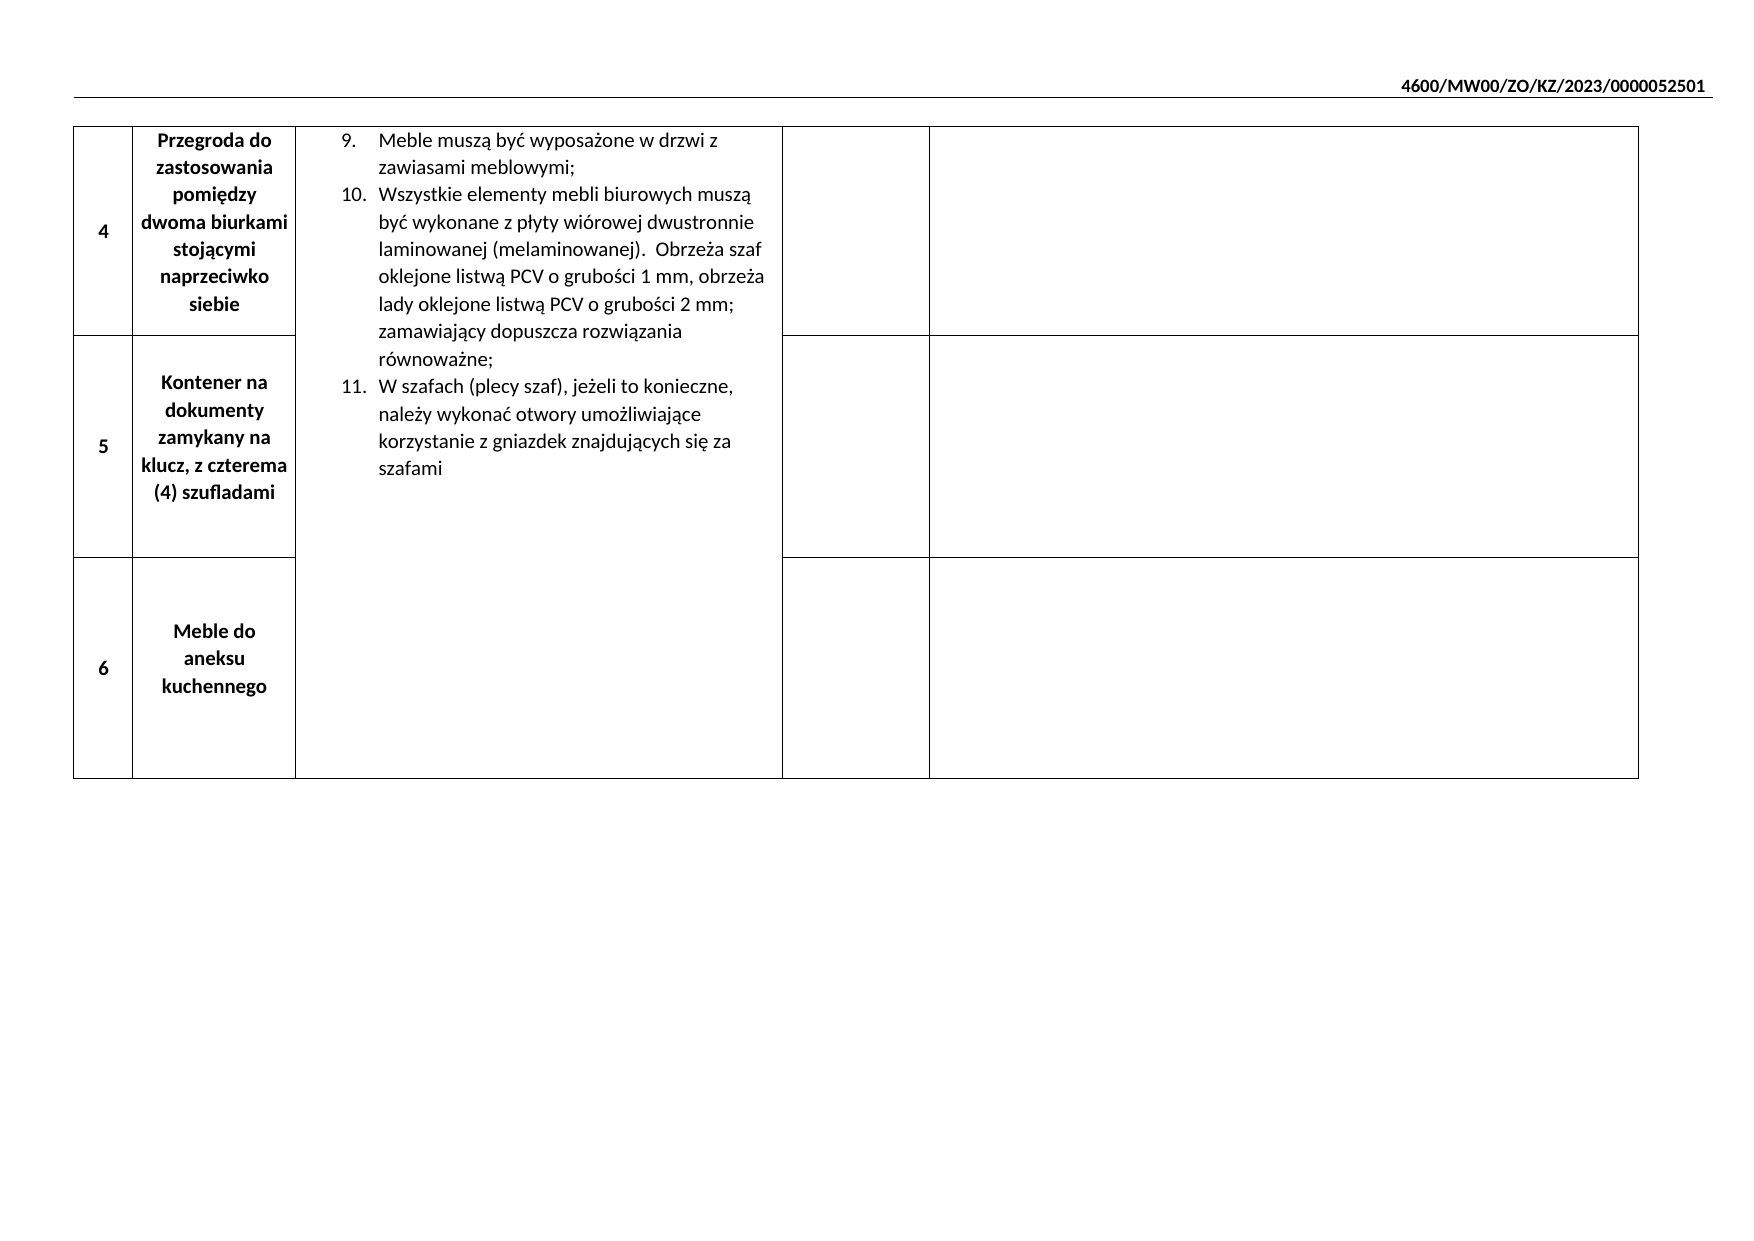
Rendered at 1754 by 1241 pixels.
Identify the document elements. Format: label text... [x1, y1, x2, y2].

table_cell [783, 127, 929, 335]
table_cell 5 [74, 336, 132, 557]
table_cell Kontener na dokumenty zamykany na klucz, z czterema (4) szufladami [133, 336, 295, 557]
table_cell [783, 558, 929, 778]
table_cell 6 [74, 558, 132, 778]
table_cell [930, 127, 1638, 335]
table_cell Przegroda do zastosowania pomiędzy dwoma biurkami stojącymi naprzeciwko siebie [133, 127, 295, 335]
table_cell [783, 336, 929, 557]
table_cell [930, 336, 1638, 557]
table_cell Meble do aneksu kuchennego [133, 558, 295, 778]
table_cell [930, 558, 1638, 778]
table_cell 4 [74, 127, 132, 335]
